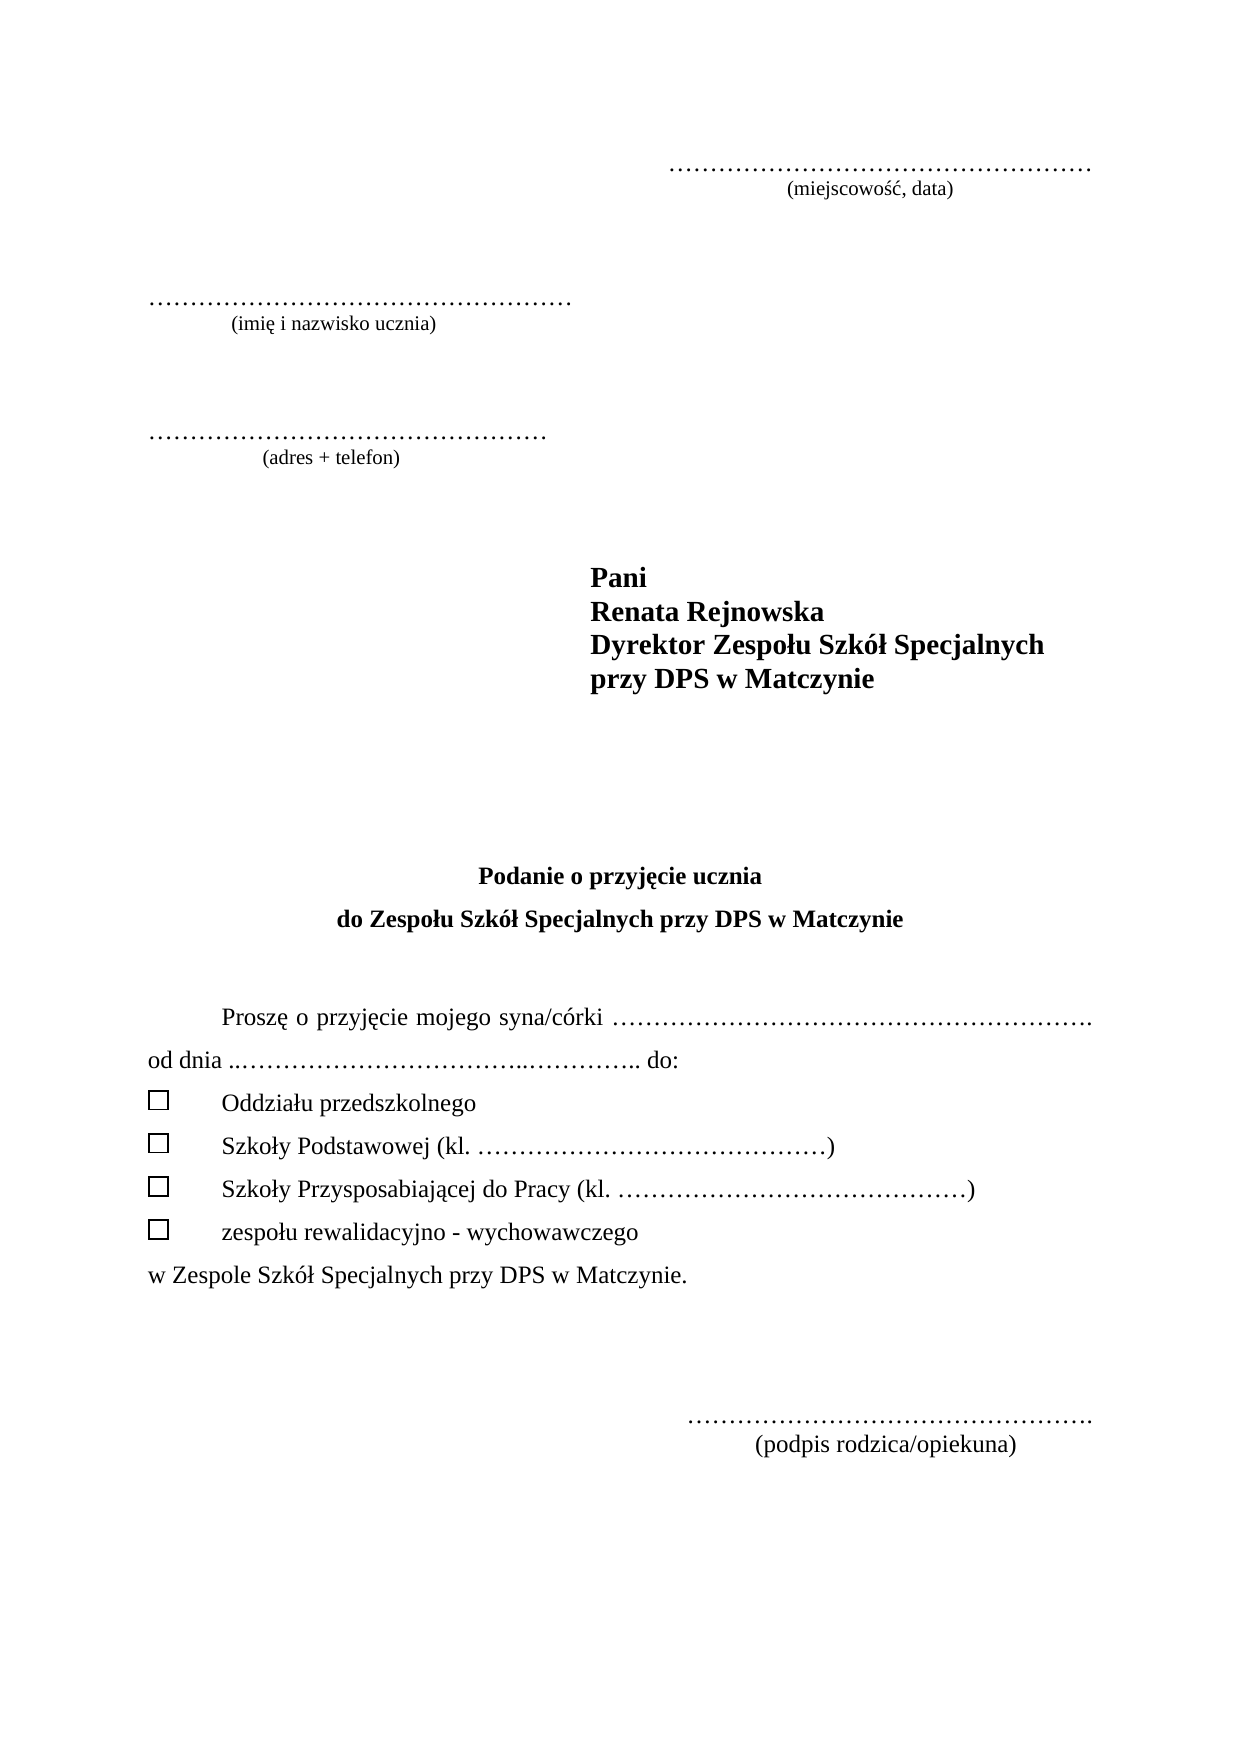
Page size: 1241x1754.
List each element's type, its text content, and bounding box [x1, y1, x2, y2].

text …………………………………………… [148, 148, 1093, 176]
text ………………………………………… [148, 416, 1093, 445]
text …………………………………………… [148, 282, 1093, 311]
text (adres + telefon) [148, 445, 1093, 469]
text przy DPS w Matczynie [590, 661, 1093, 694]
text Oddziału przedszkolnego [148, 1088, 1093, 1117]
text Proszę o przyjęcie mojego syna/córki …………………………………………………. od dnia ..……………………………..………….. do: [148, 1002, 1093, 1073]
text (podpis rodzica/opiekuna) [148, 1429, 1093, 1458]
text zespołu rewalidacyjno - wychowawczego [148, 1217, 1093, 1246]
text Szkoły Przysposabiającej do Pracy (kl. ……………………………………) [148, 1174, 1093, 1203]
text Szkoły Podstawowej (kl. ……………………………………) [148, 1131, 1093, 1160]
text Dyrektor Zespołu Szkół Specjalnych [590, 627, 1093, 661]
text (imię i nazwisko ucznia) [148, 311, 1093, 335]
text (miejscowość, data) [148, 176, 1093, 200]
text w Zespole Szkół Specjalnych przy DPS w Matczynie. [148, 1260, 1093, 1289]
text …………………………………………. [148, 1400, 1093, 1429]
text Renata Rejnowska [590, 594, 1093, 627]
text Podanie o przyjęcie ucznia [148, 861, 1093, 890]
text Pani [590, 560, 1093, 594]
text do Zespołu Szkół Specjalnych przy DPS w Matczynie [148, 904, 1093, 933]
